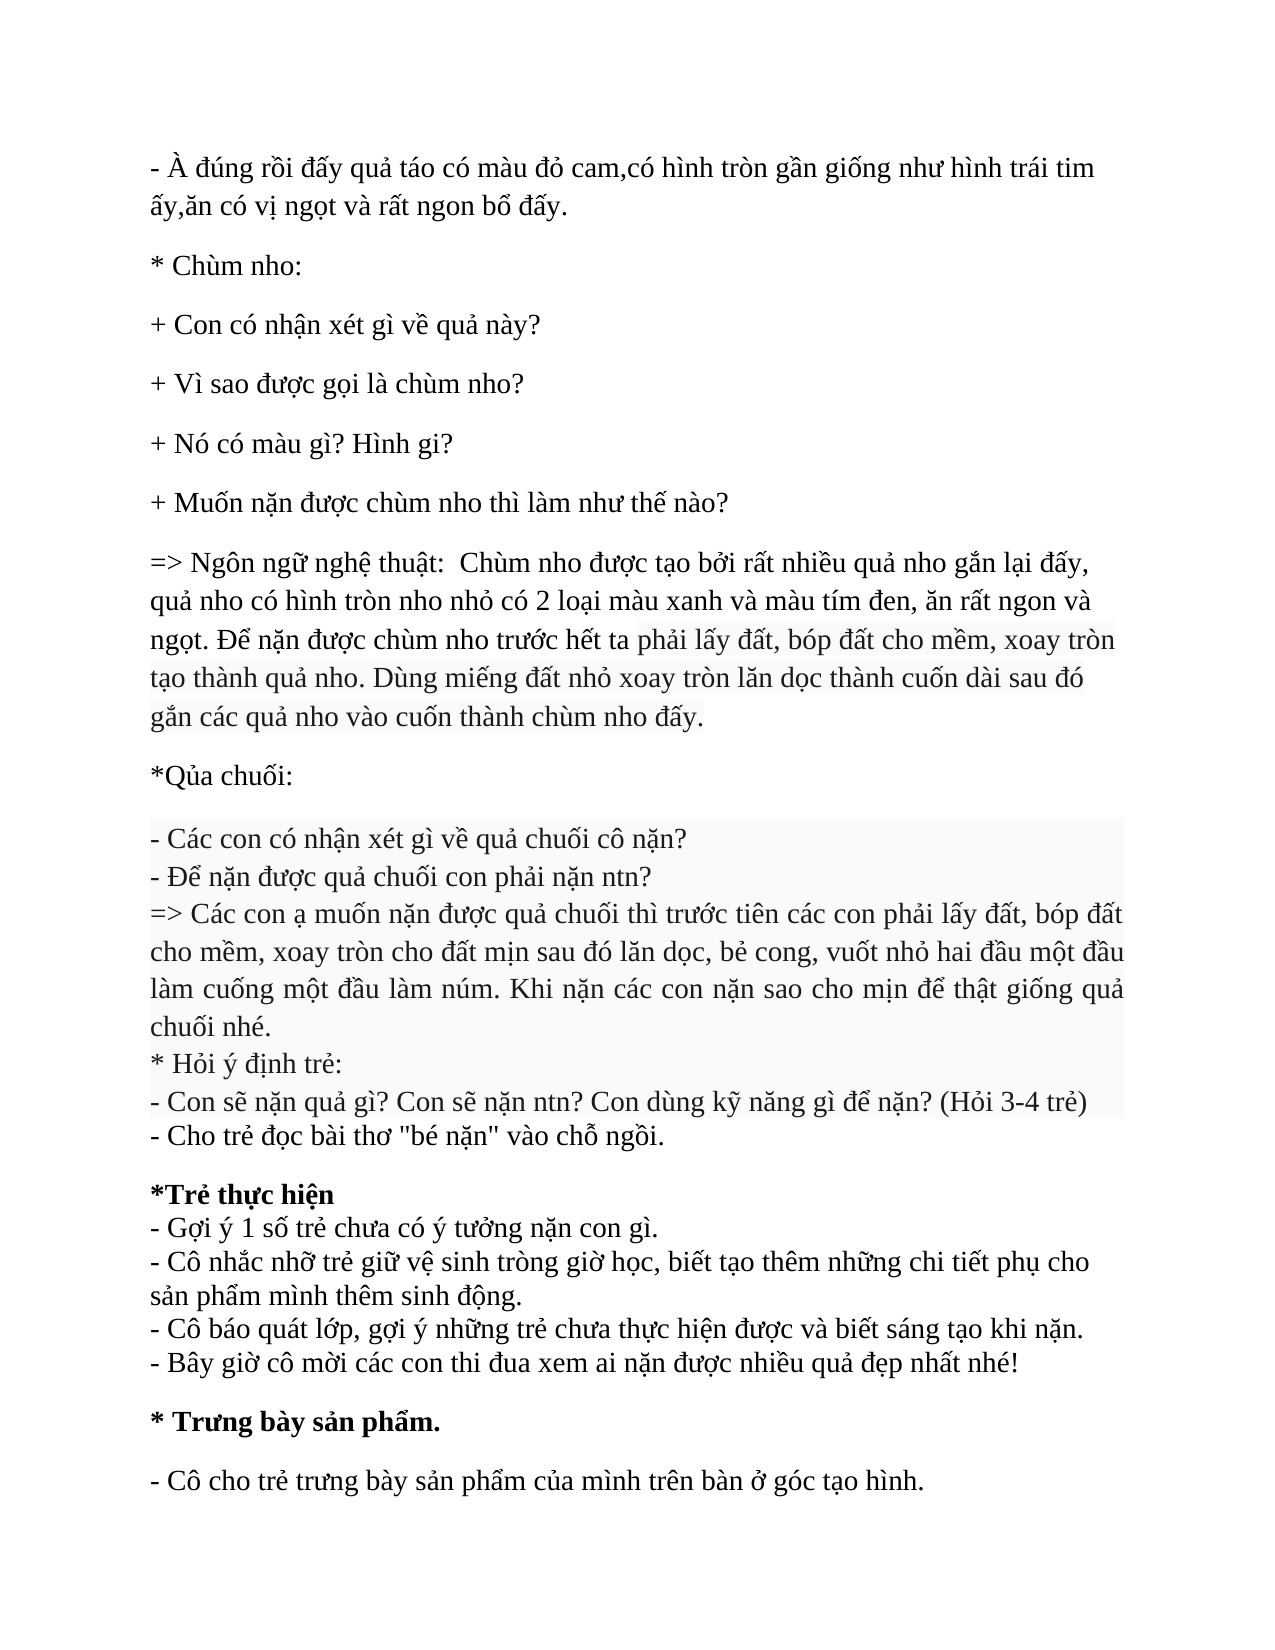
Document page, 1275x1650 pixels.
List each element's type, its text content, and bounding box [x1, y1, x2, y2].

text + Muốn nặn được chùm nho thì làm như thế nào? [150, 485, 1125, 519]
text - Cô nhắc nhỡ trẻ giữ vệ sinh tròng giờ học, biết tạo thêm những chi tiết phụ cho [150, 1244, 1125, 1278]
text + Nó có màu gì? Hình gi? [150, 426, 1125, 459]
text - À đúng rồi đấy quả táo có màu đỏ cam,có hình tròn gần giống như hình trái tim ấy,ăn có vị ngọt và rất ngon bổ đấy. [150, 150, 1125, 222]
text => Các con ạ muốn nặn được quả chuối thì trước tiên các con phải lấy đất, bóp đất cho mềm, xoay tròn cho đất mịn sau đó lăn dọc, bẻ cong, vuốt nhỏ hai đầu một đầu làm cuống một đầu làm núm. Khi nặn các con nặn sao cho mịn để thật giống quả chuối nhé. [150, 893, 1125, 1043]
text * Trưng bày sản phẩm. [150, 1404, 1125, 1438]
text => Ngôn ngữ nghệ thuật: Chùm nho được tạo bởi rất nhiều quả nho gắn lại đấy, quả nho có hình tròn nho nhỏ có 2 loại màu xanh và màu tím đen, ăn rất ngon và ngọt. Để nặn được chùm nho trước hết ta phải lấy đất, bóp đất cho mềm, xoay tròn tạo thành quả nho. Dùng miếng đất nhỏ xoay tròn lăn dọc thành cuốn dài sau đó gắn các quả nho vào cuốn thành chùm nho đấy. [150, 545, 1125, 732]
text - Gợi ý 1 số trẻ chưa có ý tưởng nặn con gì. [150, 1211, 1125, 1244]
text - Cô cho trẻ trưng bày sản phẩm của mình trên bàn ở góc tạo hình. [150, 1463, 1125, 1497]
text + Vì sao được gọi là chùm nho? [150, 367, 1125, 400]
text - Bây giờ cô mời các con thi đua xem ai nặn được nhiều quả đẹp nhất nhé! [150, 1345, 1125, 1378]
text - Cô báo quát lớp, gợi ý những trẻ chưa thực hiện được và biết sáng tạo khi nặn. [150, 1311, 1125, 1345]
text *Qủa chuối: [150, 758, 1125, 792]
text - Con sẽ nặn quả gì? Con sẽ nặn ntn? Con dùng kỹ năng gì để nặn? (Hỏi 3-4 trẻ) [150, 1080, 1125, 1118]
text * Hỏi ý định trẻ: [150, 1043, 1125, 1080]
text * Chùm nho: [150, 248, 1125, 281]
text - Để nặn được quả chuối con phải nặn ntn? [150, 855, 1125, 893]
text *Trẻ thực hiện [150, 1177, 1125, 1211]
text sản phẩm mình thêm sinh động. [150, 1278, 1125, 1311]
text - Cho trẻ đọc bài thơ "bé nặn" vào chỗ ngồi. [150, 1118, 1125, 1151]
text + Con có nhận xét gì về quả này? [150, 307, 1125, 341]
text - Các con có nhận xét gì về quả chuối cô nặn? [150, 818, 1125, 855]
